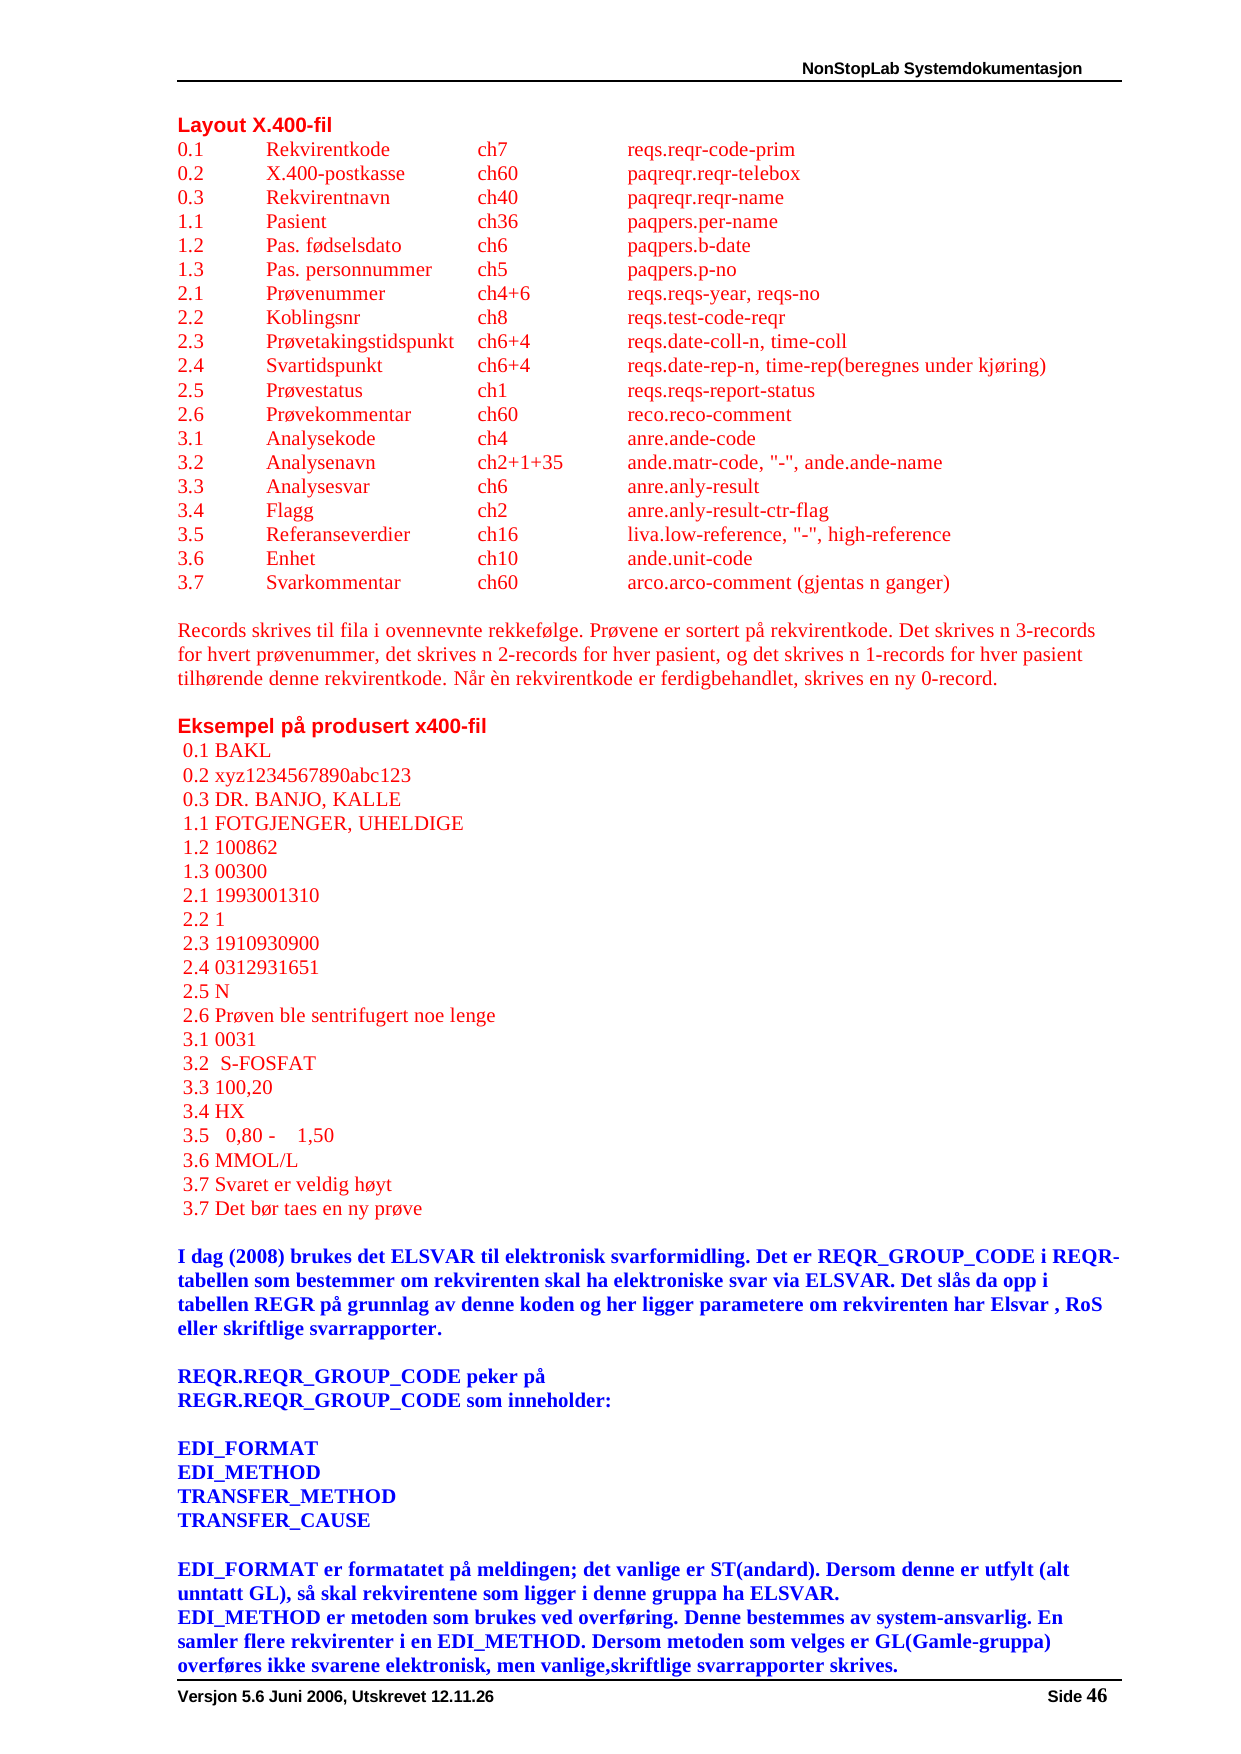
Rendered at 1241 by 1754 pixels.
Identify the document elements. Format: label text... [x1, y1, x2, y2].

text 2.6 Prøven ble sentrifugert noe lenge [177, 1003, 1122, 1027]
text 3.6 MMOL/L [177, 1147, 1122, 1171]
text 0.1 Rekvirentkode ch7 reqs.reqr-code-prim [177, 137, 1122, 161]
text 0.1 BAKL [177, 738, 1122, 762]
text 1.3 Pas. personnummer ch5 paqpers.p-no [177, 257, 1122, 281]
text 2.1 Prøvenummer ch4+6 reqs.reqs-year, reqs-no [177, 281, 1122, 305]
text EDI_METHOD [177, 1460, 1122, 1484]
text 3.6 Enhet ch10 ande.unit-code [177, 546, 1122, 570]
text 0.3 DR. BANJO, KALLE [177, 786, 1122, 811]
text Layout X.400-fil [177, 113, 1122, 137]
text 2.5 Prøvestatus ch1 reqs.reqs-report-status [177, 377, 1122, 401]
text 1.2 100862 [177, 834, 1122, 859]
text 1.1 Pasient ch36 paqpers.per-name [177, 209, 1122, 233]
text I dag (2008) brukes det ELSVAR til elektronisk svarformidling. Det er REQR_GROUP_CODE i REQR-tabellen som bestemmer om rekvirenten skal ha elektroniske svar via ELSVAR. Det slås da opp i tabellen REGR på grunnlag av denne koden og her ligger parametere om rekvirenten har Elsvar , RoS eller skriftlige svarrapporter. [177, 1244, 1122, 1340]
text 3.7 Det bør taes en ny prøve [177, 1196, 1122, 1219]
text 0.3 Rekvirentnavn ch40 paqreqr.reqr-name [177, 185, 1122, 209]
text 3.4 HX [177, 1099, 1122, 1123]
text 3.3 Analysesvar ch6 anre.anly-result [177, 474, 1122, 498]
text REGR.REQR_GROUP_CODE som inneholder: [177, 1388, 1122, 1412]
text 3.5 Referanseverdier ch16 liva.low-reference, "-", high-reference [177, 522, 1122, 546]
text TRANSFER_CAUSE [177, 1508, 1122, 1532]
text Records skrives til fila i ovennevnte rekkefølge. Prøvene er sortert på rekvirentkode. Det skrives n 3-records for hvert prøvenummer, det skrives n 2-records for hver pasient, og det skrives n 1-records for hver pasient tilhørende denne rekvirentkode. Når èn rekvirentkode er ferdigbehandlet, skrives en ny 0-record. [177, 618, 1122, 690]
text 3.4 Flagg ch2 anre.anly-result-ctr-flag [177, 498, 1122, 522]
text 3.7 Svaret er veldig høyt [177, 1171, 1122, 1196]
text 3.3 100,20 [177, 1075, 1122, 1099]
text 2.5 N [177, 979, 1122, 1003]
text 0.2 X.400-postkasse ch60 paqreqr.reqr-telebox [177, 161, 1122, 185]
text 3.7 Svarkommentar ch60 arco.arco-comment (gjentas n ganger) [177, 570, 1122, 594]
text EDI_METHOD er metoden som brukes ved overføring. Denne bestemmes av system-ansvarlig. En samler flere rekvirenter i en EDI_METHOD. Dersom metoden som velges er GL(Gamle-gruppa) overføres ikke svarene elektronisk, men vanlige,skriftlige svarrapporter skrives. [177, 1604, 1122, 1677]
text 3.5 0,80 - 1,50 [177, 1123, 1122, 1147]
text 1.2 Pas. fødselsdato ch6 paqpers.b-date [177, 233, 1122, 257]
text EDI_FORMAT [177, 1436, 1122, 1460]
text 2.2 1 [177, 907, 1122, 931]
text 2.2 Koblingsnr ch8 reqs.test-code-reqr [177, 305, 1122, 329]
text 3.2 S-FOSFAT [177, 1051, 1122, 1075]
text 2.6 Prøvekommentar ch60 reco.reco-comment [177, 401, 1122, 426]
text 0.2 xyz1234567890abc123 [177, 762, 1122, 786]
text 2.4 Svartidspunkt ch6+4 reqs.date-rep-n, time-rep(beregnes under kjøring) [177, 353, 1122, 377]
text EDI_FORMAT er formatatet på meldingen; det vanlige er ST(andard). Dersom denne er utfylt (alt unntatt GL), så skal rekvirentene som ligger i denne gruppa ha ELSVAR. [177, 1556, 1122, 1604]
text 1.1 FOTGJENGER, UHELDIGE [177, 811, 1122, 834]
text 2.3 Prøvetakingstidspunkt ch6+4 reqs.date-coll-n, time-coll [177, 329, 1122, 353]
text REQR.REQR_GROUP_CODE peker på [177, 1364, 1122, 1388]
text 2.4 0312931651 [177, 955, 1122, 979]
text 2.1 1993001310 [177, 883, 1122, 907]
text 3.1 0031 [177, 1027, 1122, 1051]
text 3.2 Analysenavn ch2+1+35 ande.matr-code, "-", ande.ande-name [177, 449, 1122, 474]
text Eksempel på produsert x400-fil [177, 714, 1122, 738]
text 2.3 1910930900 [177, 931, 1122, 955]
text TRANSFER_METHOD [177, 1484, 1122, 1508]
text 3.1 Analysekode ch4 anre.ande-code [177, 426, 1122, 449]
text 1.3 00300 [177, 859, 1122, 883]
